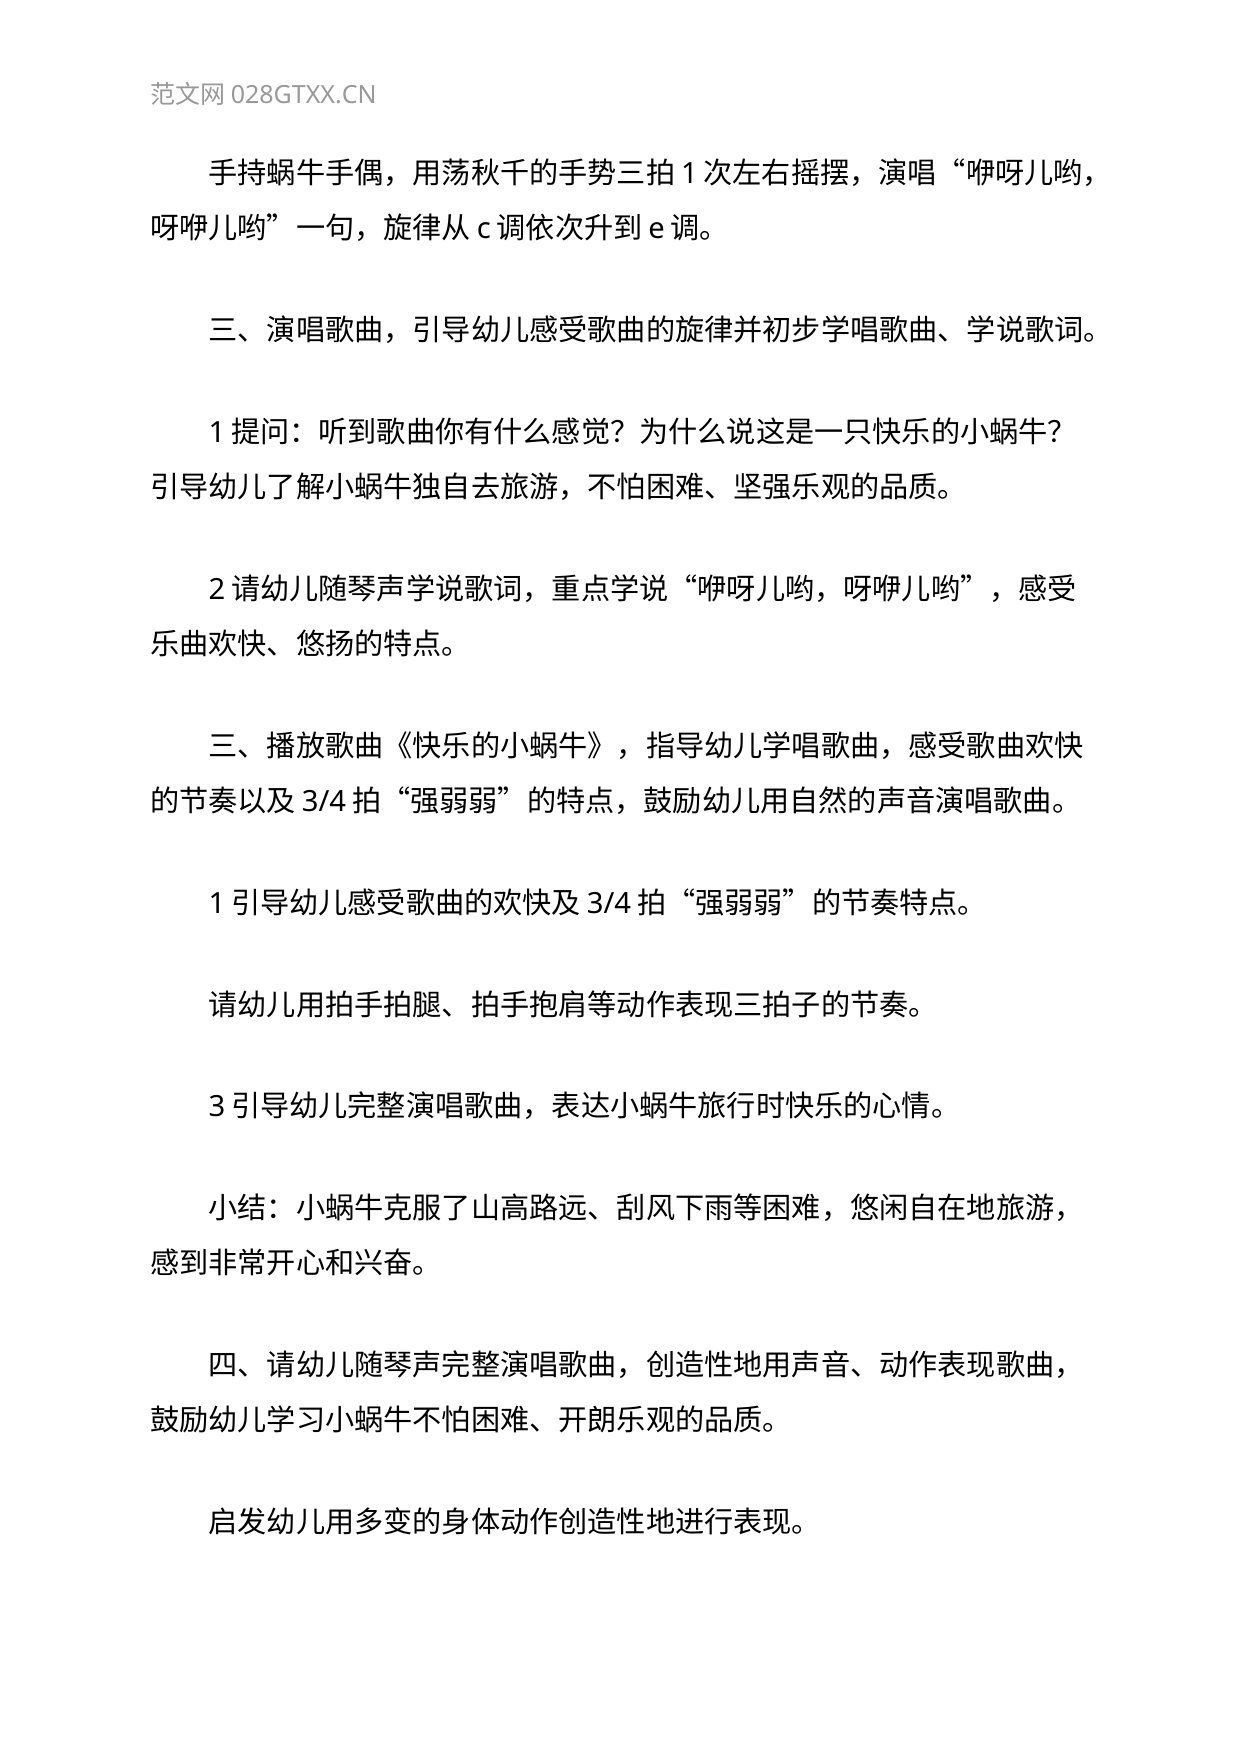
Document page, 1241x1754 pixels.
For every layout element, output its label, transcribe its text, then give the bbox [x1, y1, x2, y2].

text 三、播放歌曲《快乐的小蜗牛》，指导幼儿学唱歌曲，感受歌曲欢快的节奏以及3/4拍“强弱弱”的特点，鼓励幼儿用自然的声音演唱歌曲。 [150, 722, 1090, 819]
text 3引导幼儿完整演唱歌曲，表达小蜗牛旅行时快乐的心情。 [150, 1083, 1090, 1125]
text 手持蜗牛手偶，用荡秋千的手势三拍1次左右摇摆，演唱“咿呀儿哟，呀咿儿哟”一句，旋律从c调依次升到e调。 [150, 150, 1090, 247]
text 2请幼儿随琴声学说歌词，重点学说“咿呀儿哟，呀咿儿哟”，感受乐曲欢快、悠扬的特点。 [150, 566, 1090, 663]
text 四、请幼儿随琴声完整演唱歌曲，创造性地用声音、动作表现歌曲，鼓励幼儿学习小蜗牛不怕困难、开朗乐观的品质。 [150, 1342, 1090, 1439]
text 三、演唱歌曲，引导幼儿感受歌曲的旋律并初步学唱歌曲、学说歌词。 [150, 307, 1090, 349]
text 1提问：听到歌曲你有什么感觉？为什么说这是一只快乐的小蜗牛？引导幼儿了解小蜗牛独自去旅游，不怕困难、坚强乐观的品质。 [150, 409, 1090, 506]
text 请幼儿用拍手拍腿、拍手抱肩等动作表现三拍子的节奏。 [150, 981, 1090, 1023]
text 启发幼儿用多变的身体动作创造性地进行表现。 [150, 1498, 1090, 1541]
text 1引导幼儿感受歌曲的欢快及3/4拍“强弱弱”的节奏特点。 [150, 879, 1090, 922]
text 小结：小蜗牛克服了山高路远、刮风下雨等困难，悠闲自在地旅游，感到非常开心和兴奋。 [150, 1185, 1090, 1282]
